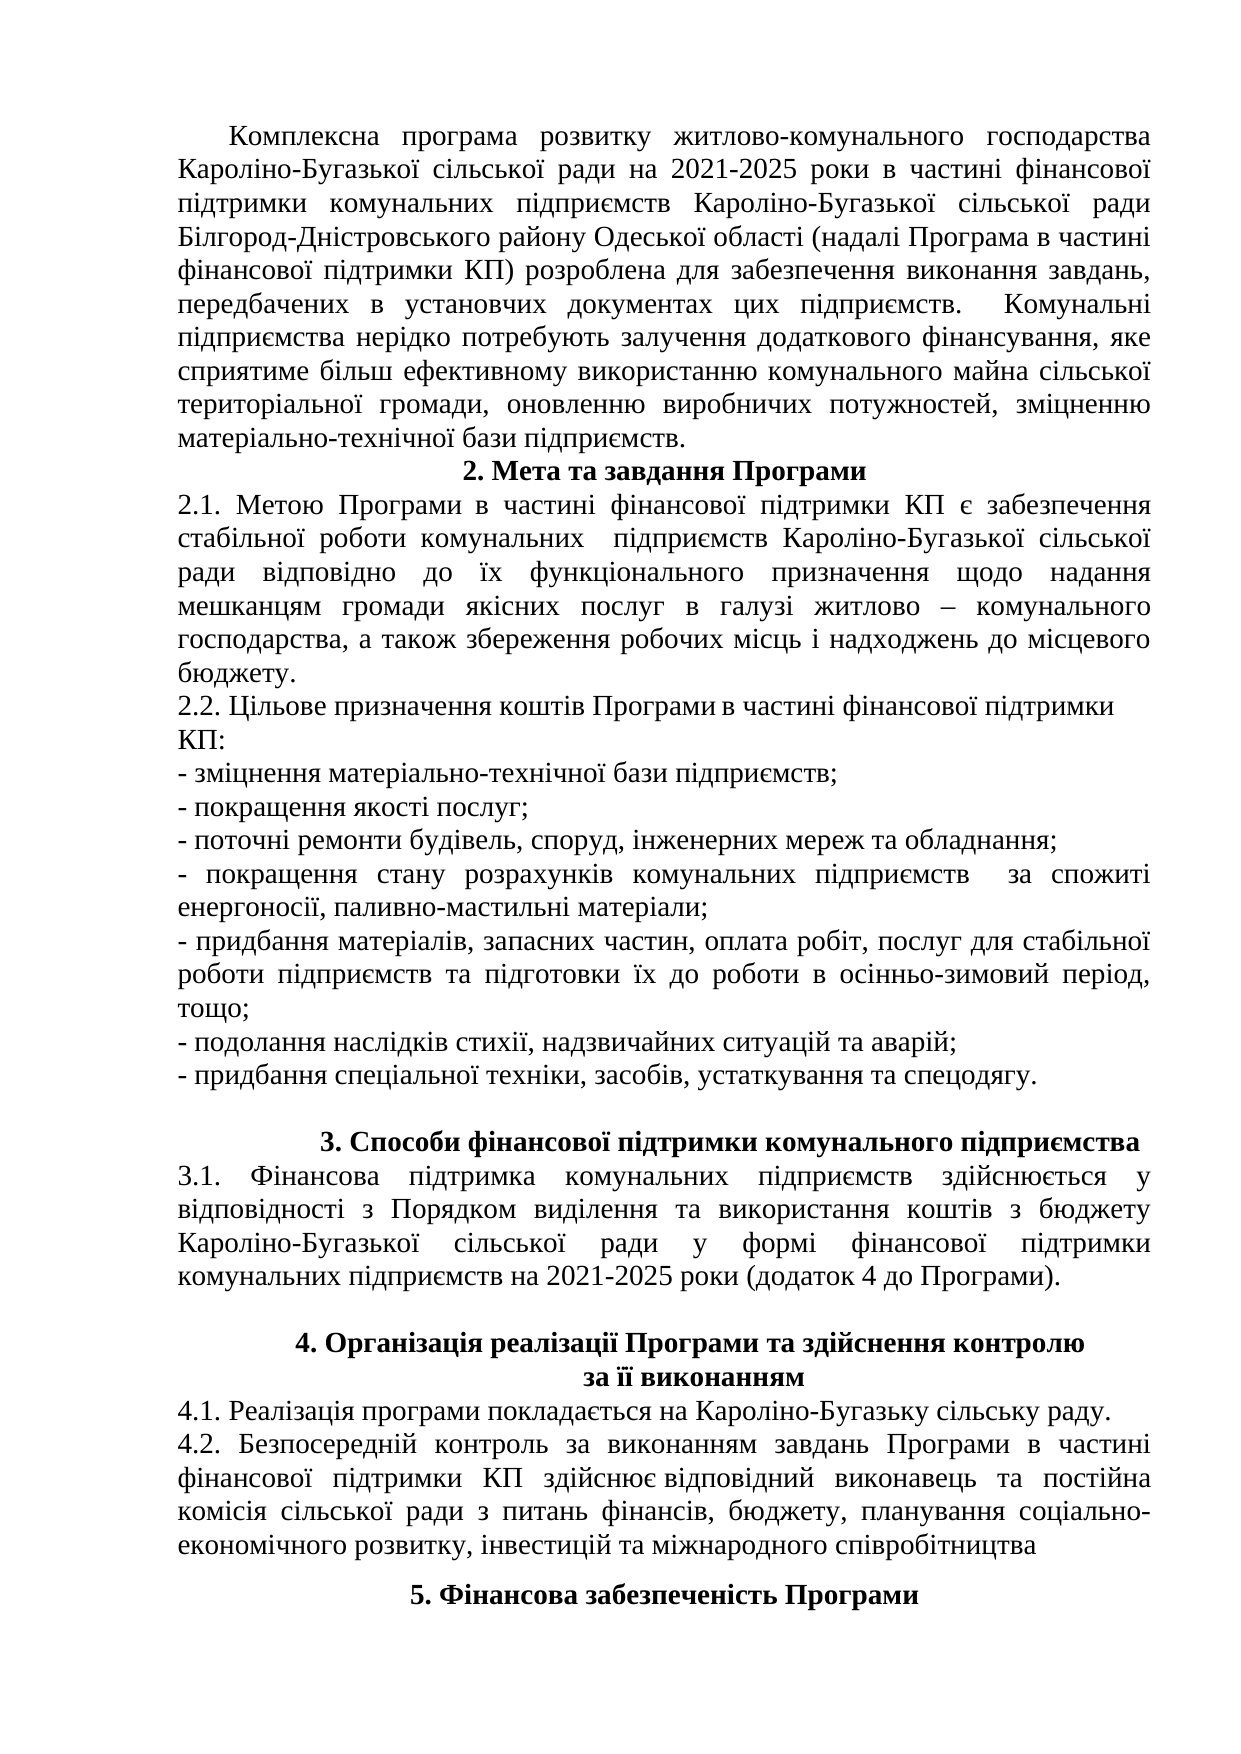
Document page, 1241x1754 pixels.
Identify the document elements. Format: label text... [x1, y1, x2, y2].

text - покращення стану розрахунків комунальних підприємств за спожиті енергоносії, паливно-мастильні матеріали; [177, 856, 1152, 923]
text - придбання матеріалів, запасних частин, оплата робіт, послуг для стабільної роботи підприємств та підготовки їх до роботи в осінньо-зимовий період, тощо; [177, 923, 1152, 1024]
text 4.2. Безпосередній контроль за виконанням завдань Програми в частині фінансової підтримки КП здійснює відповідний виконавець та постійна комісія сільської ради з питань фінансів, бюджету, планування соціально-економічного розвитку, інвестицій та міжнародного співробітництва [177, 1426, 1152, 1560]
text 2.1. Метою Програми в частині фінансової підтримки КП є забезпечення стабільної роботи комунальних підприємств Кароліно-Бугазької сільської ради відповідно до їх функціонального призначення щодо надання мешканцям громади якісних послуг в галузі житлово – комунального господарства, а також збереження робочих місць і надходжень до місцевого бюджету. [177, 487, 1152, 688]
text 3.1. Фінансова підтримка комунальних підприємств здійснюється у відповідності з Порядком виділення та використання коштів з бюджету Кароліно-Бугазької сільської ради у формі фінансової підтримки комунальних підприємств на 2021-2025 роки (додаток 4 до Програми). [177, 1158, 1152, 1292]
text 3. Способи фінансової підтримки комунального підприємства [177, 1124, 1152, 1158]
text - поточні ремонти будівель, споруд, інженерних мереж та обладнання; [177, 822, 1152, 856]
text 5. Фінансова забезпеченість Програми [177, 1577, 1152, 1611]
text - покращення якості послуг; [177, 789, 1152, 822]
text 2.2. Цільове призначення коштів Програми в частині фінансової підтримки КП: [177, 688, 1152, 755]
text Комплексна програма розвитку житлово-комунального господарства Кароліно-Бугазької сільської ради на 2021-2025 роки в частині фінансової підтримки комунальних підприємств Кароліно-Бугазької сільської ради Білгород-Дністровського району Одеської області (надалі Програма в частині фінансової підтримки КП) розроблена для забезпечення виконання завдань, передбачених в установчих документах цих підприємств. Комунальні підприємства нерідко потребують залучення додаткового фінансування, яке сприятиме більш ефективному використанню комунального майна сільської територіальної громади, оновленню виробничих потужностей, зміцненню матеріально-технічної бази підприємств. [177, 118, 1152, 453]
text 2. Мета та завдання Програми [177, 453, 1152, 487]
text за її виконанням [177, 1359, 1152, 1393]
text 4.1. Реалізація програми покладається на Кароліно-Бугазьку сільську раду. [177, 1393, 1152, 1426]
text 4. Організація реалізації Програми та здійснення контролю [177, 1326, 1152, 1359]
text - подолання наслідків стихії, надзвичайних ситуацій та аварій; [177, 1024, 1152, 1057]
text - придбання спеціальної техніки, засобів, устаткування та спецодягу. [177, 1057, 1152, 1091]
text - зміцнення матеріально-технічної бази підприємств; [177, 755, 1152, 789]
